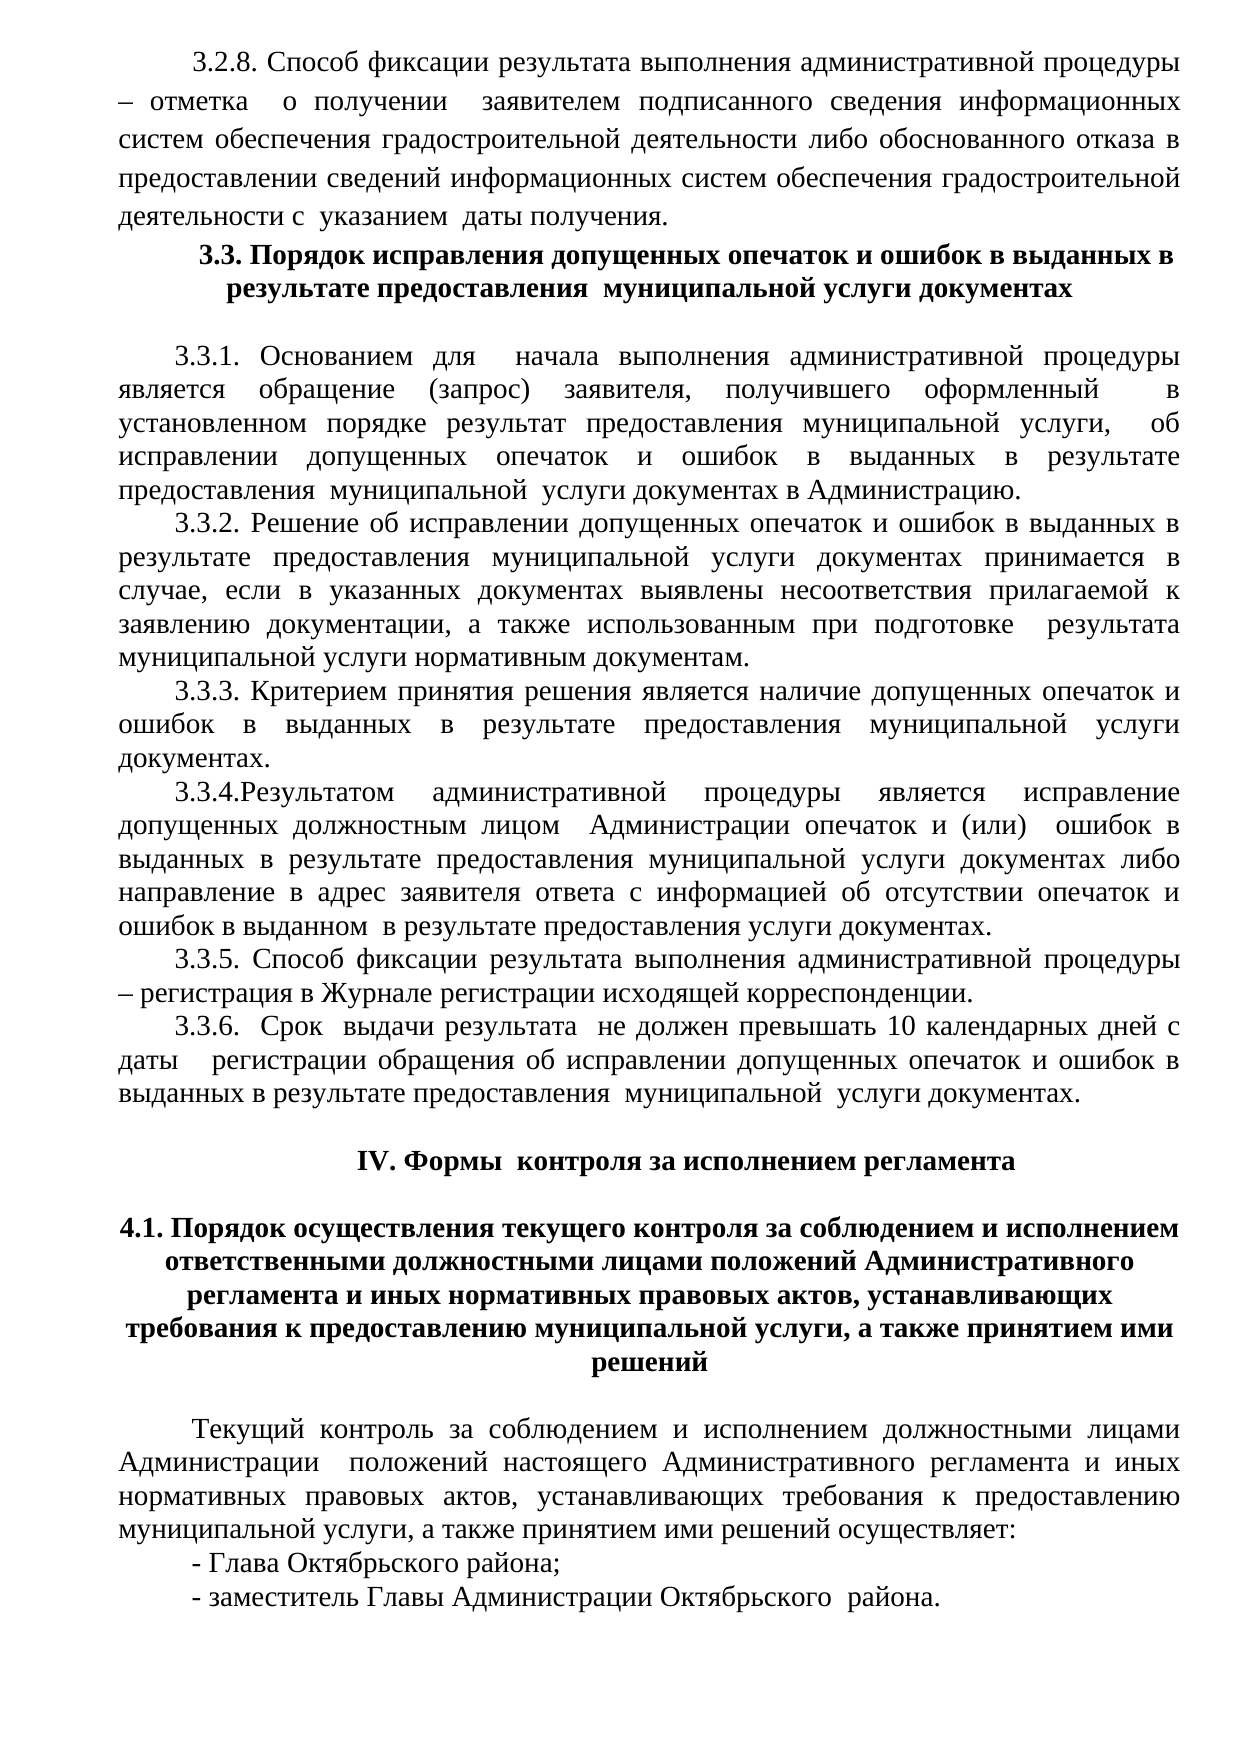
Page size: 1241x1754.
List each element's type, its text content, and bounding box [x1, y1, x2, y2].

text 3.3.5. Способ фиксации результата выполнения административной процедуры – регистрация в Журнале регистрации исходящей корреспонденции. [118, 941, 1181, 1008]
text IV. Формы контроля за исполнением регламента [118, 1143, 1181, 1176]
text 3.3.3. Критерием принятия решения является наличие допущенных опечаток и ошибок в выданных в результате предоставления муниципальной услуги документах. [118, 673, 1181, 774]
text 4.1. Порядок осуществления текущего контроля за соблюдением и исполнением ответственными должностными лицами положений Административного регламента и иных нормативных правовых актов, устанавливающих требования к предоставлению муниципальной услуги, а также принятием ими решений [118, 1210, 1181, 1377]
text 3.3.6. Срок выдачи результата не должен превышать 10 календарных дней с даты регистрации обращения об исправлении допущенных опечаток и ошибок в выданных в результате предоставления муниципальной услуги документах. [118, 1008, 1181, 1109]
text 3.3.2. Решение об исправлении допущенных опечаток и ошибок в выданных в результате предоставления муниципальной услуги документах принимается в случае, если в указанных документах выявлены несоответствия прилагаемой к заявлению документации, а также использованным при подготовке результата муниципальной услуги нормативным документам. [118, 505, 1181, 673]
text 3.3.4.Результатом административной процедуры является исправление допущенных должностным лицом Администрации опечаток и (или) ошибок в выданных в результате предоставления муниципальной услуги документах либо направление в адрес заявителя ответа с информацией об отсутствии опечаток и ошибок в выданном в результате предоставления услуги документах. [118, 774, 1181, 941]
text 3.3.1. Основанием для начала выполнения административной процедуры является обращение (запрос) заявителя, получившего оформленный в установленном порядке результат предоставления муниципальной услуги, об исправлении допущенных опечаток и ошибок в выданных в результате предоставления муниципальной услуги документах в Администрацию. [118, 338, 1181, 505]
text - Глава Октябрьского района; [118, 1545, 1181, 1579]
text Текущий контроль за соблюдением и исполнением должностными лицами Администрации положений настоящего Административного регламента и иных нормативных правовых актов, устанавливающих требования к предоставлению муниципальной услуги, а также принятием ими решений осуществляет: [118, 1411, 1181, 1545]
text 3.2.8. Способ фиксации результата выполнения административной процедуры – отметка о получении заявителем подписанного сведения информационных систем обеспечения градостроительной деятельности либо обоснованного отказа в предоставлении сведений информационных систем обеспечения градостроительной деятельности с указанием даты получения. [118, 44, 1181, 232]
text - заместитель Главы Администрации Октябрьского района. [118, 1579, 1181, 1612]
text 3.3. Порядок исправления допущенных опечаток и ошибок в выданных в результате предоставления муниципальной услуги документах [118, 237, 1181, 304]
